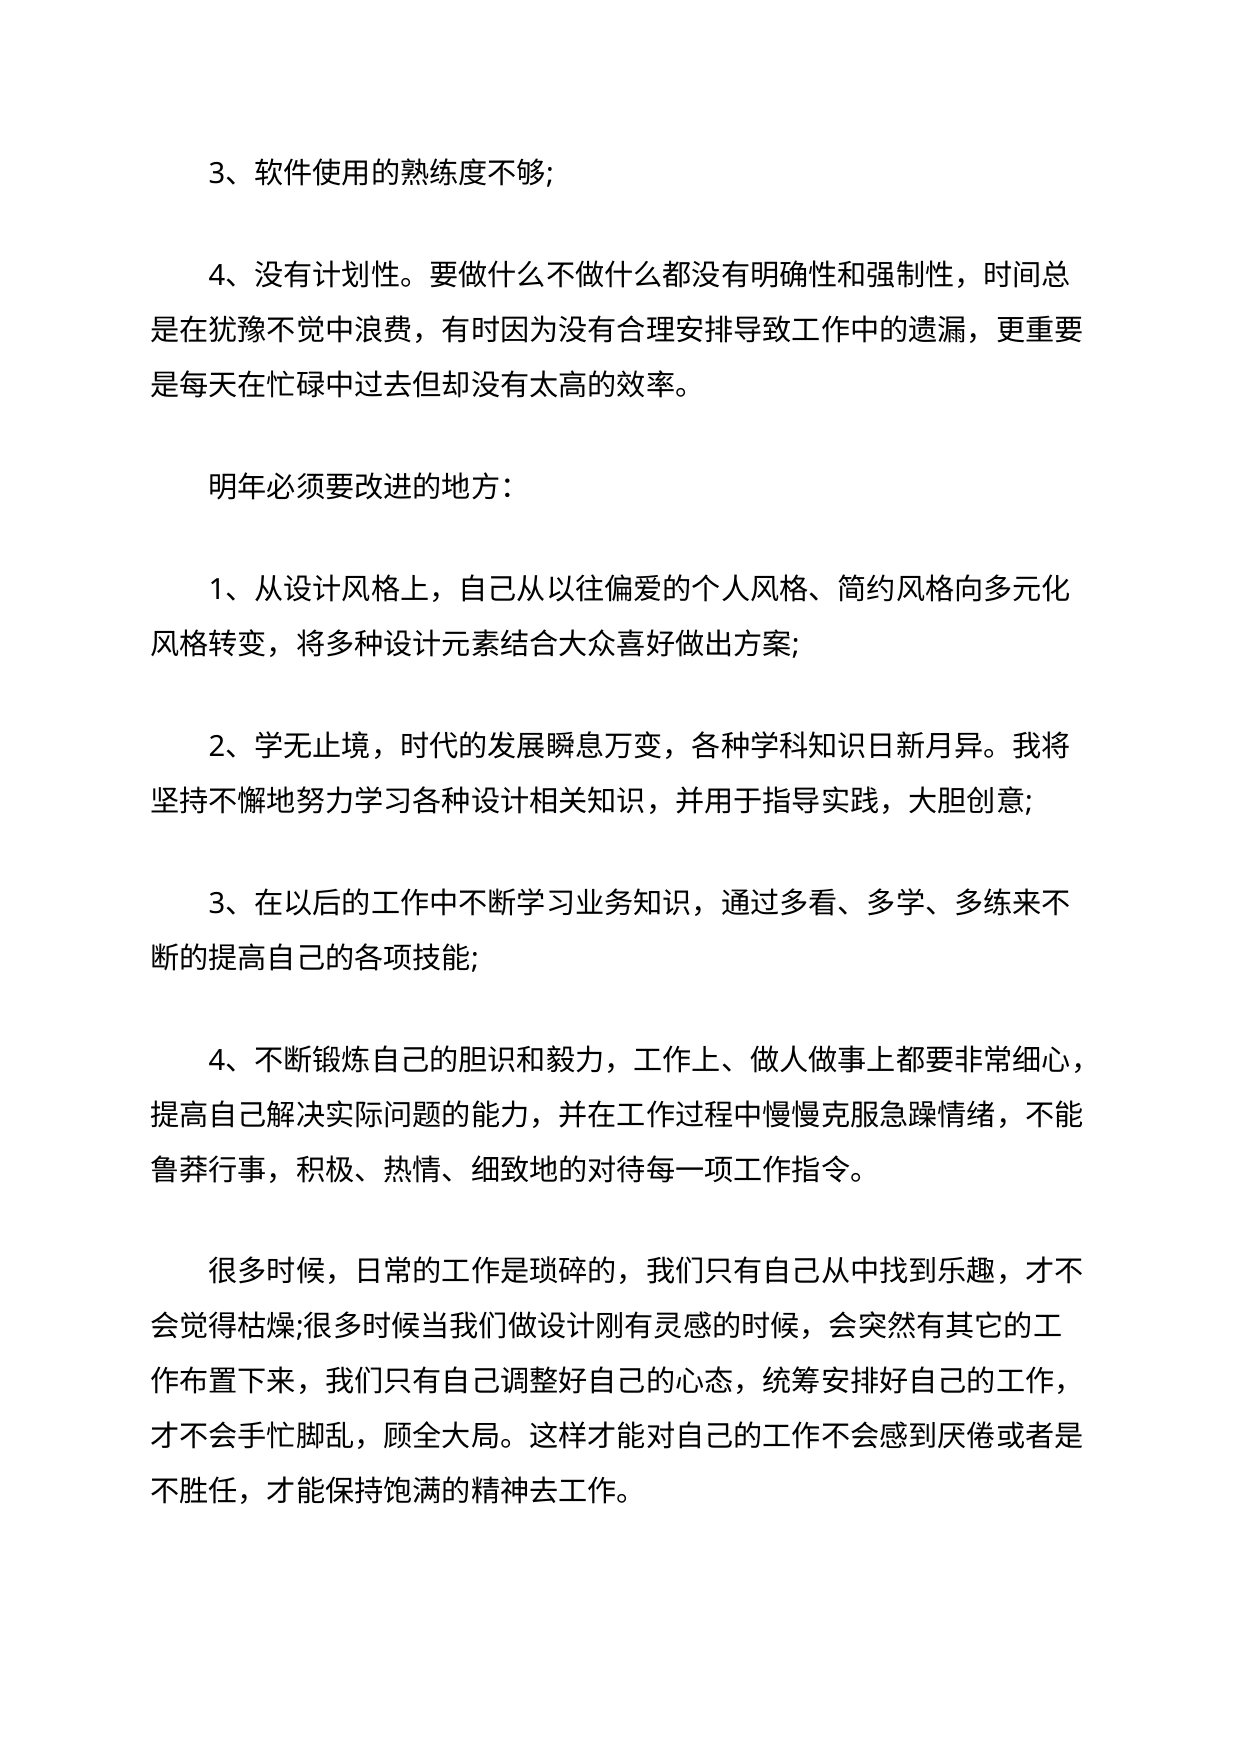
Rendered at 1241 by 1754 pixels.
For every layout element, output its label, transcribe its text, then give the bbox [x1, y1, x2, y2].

text 4、不断锻炼自己的胆识和毅力，工作上、做人做事上都要非常细心，提高自己解决实际问题的能力，并在工作过程中慢慢克服急躁情绪，不能鲁莽行事，积极、热情、细致地的对待每一项工作指令。 [150, 1036, 1090, 1188]
text 4、没有计划性。要做什么不做什么都没有明确性和强制性，时间总是在犹豫不觉中浪费，有时因为没有合理安排导致工作中的遗漏，更重要是每天在忙碌中过去但却没有太高的效率。 [150, 252, 1090, 404]
text 明年必须要改进的地方： [150, 464, 1090, 506]
text 3、软件使用的熟练度不够; [150, 150, 1090, 192]
text 1、从设计风格上，自己从以往偏爱的个人风格、简约风格向多元化风格转变，将多种设计元素结合大众喜好做出方案; [150, 565, 1090, 663]
text 很多时候，日常的工作是琐碎的，我们只有自己从中找到乐趣，才不会觉得枯燥;很多时候当我们做设计刚有灵感的时候，会突然有其它的工作布置下来，我们只有自己调整好自己的心态，统筹安排好自己的工作，才不会手忙脚乱，顾全大局。这样才能对自己的工作不会感到厌倦或者是不胜任，才能保持饱满的精神去工作。 [150, 1248, 1090, 1510]
text 2、学无止境，时代的发展瞬息万变，各种学科知识日新月异。我将坚持不懈地努力学习各种设计相关知识，并用于指导实践，大胆创意; [150, 722, 1090, 820]
text 3、在以后的工作中不断学习业务知识，通过多看、多学、多练来不断的提高自己的各项技能; [150, 879, 1090, 977]
